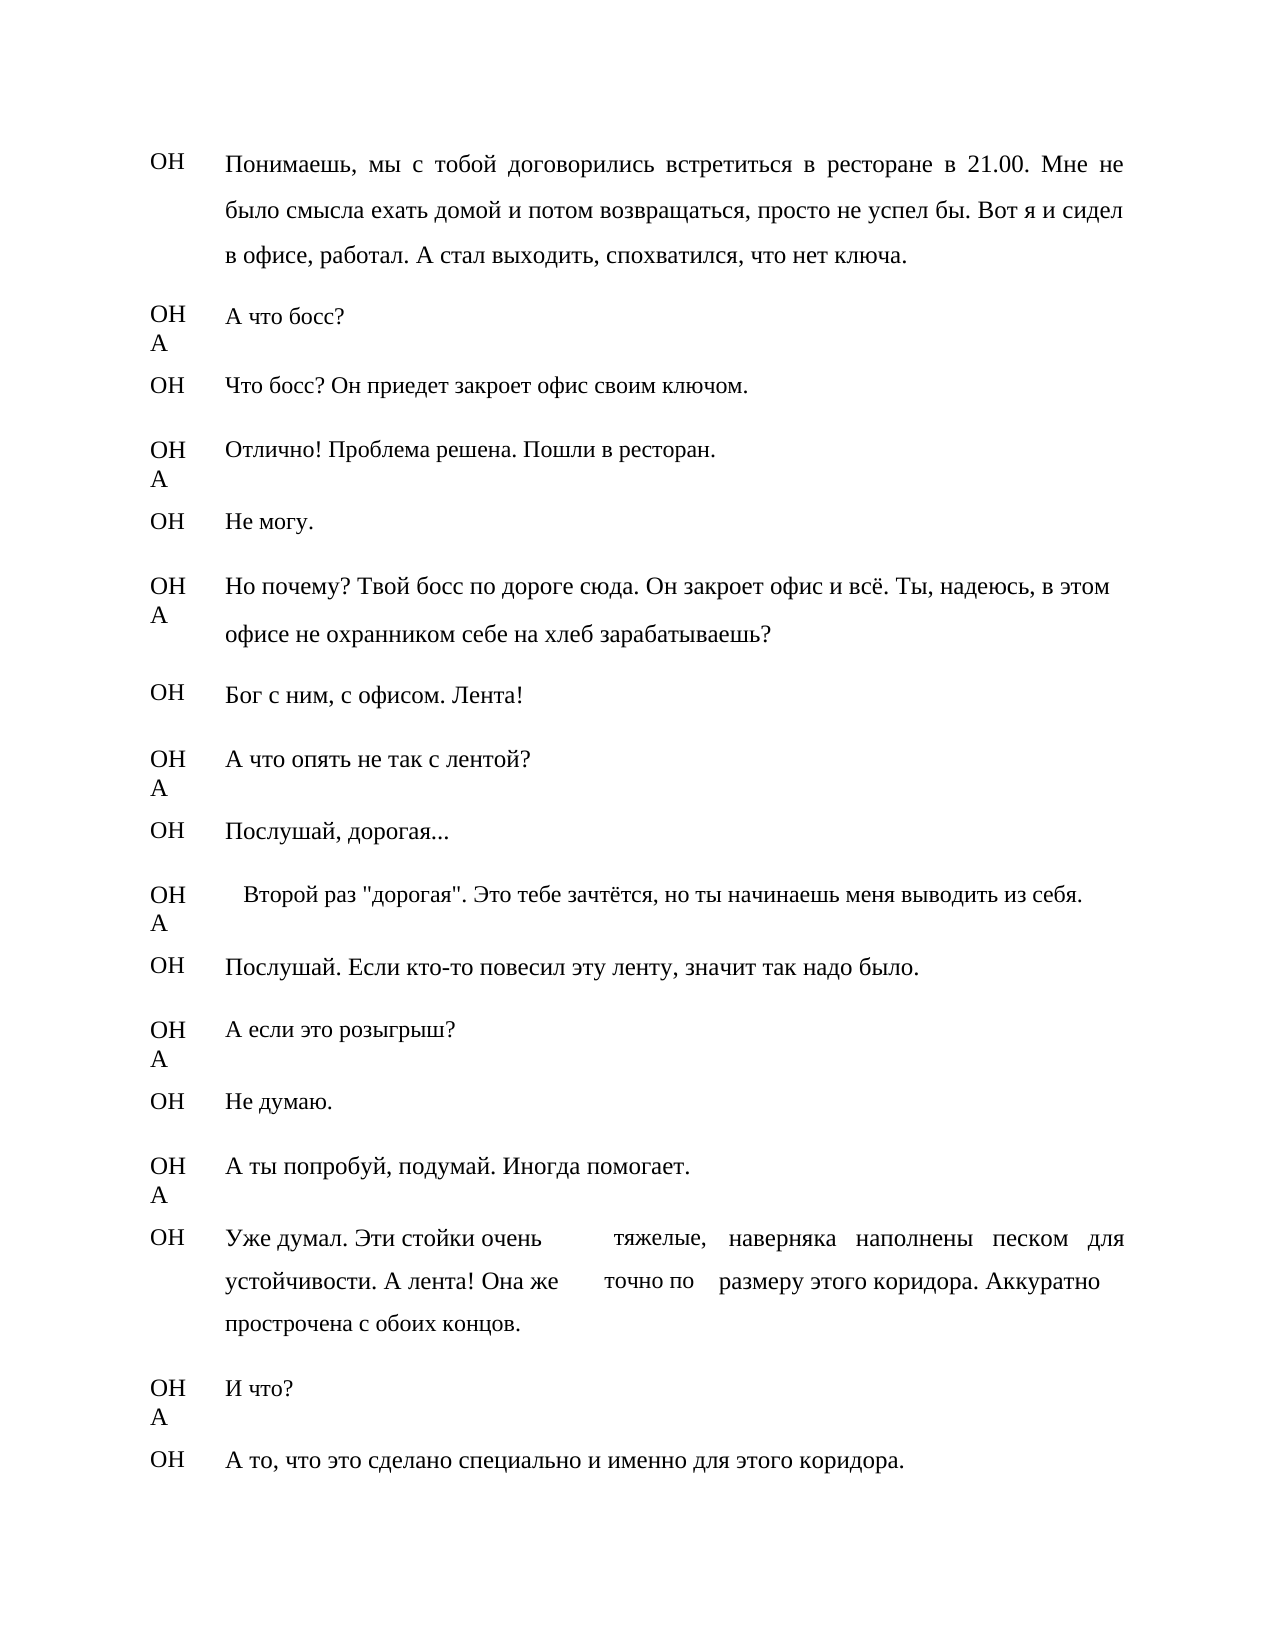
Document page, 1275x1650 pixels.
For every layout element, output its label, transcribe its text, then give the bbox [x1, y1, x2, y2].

text ОНА [150, 1373, 204, 1431]
text ОН [150, 1087, 185, 1115]
text А что босс? [225, 302, 1125, 329]
text Что босс? Он приедет закроет офис своим ключом. [225, 371, 1125, 399]
text ОН [150, 507, 185, 535]
text наверняка наполнены песком для размеру этого коридора. Аккуратно [718, 1223, 1125, 1295]
text ОНА [150, 744, 204, 801]
text прострочена с обоих концов. [225, 1309, 1125, 1337]
text ОНА [150, 1015, 204, 1073]
text ОНА [150, 435, 204, 493]
text А ты попробуй, подумай. Иногда помогает. [225, 1151, 1125, 1180]
text А то, что это сделано специально и именно для этого коридора. [225, 1445, 1125, 1474]
text Второй раз "дорогая". Это тебе зачтётся, но ты начинаешь меня выводить из себя. [225, 880, 1102, 907]
text ОНА [150, 571, 204, 629]
text Понимаешь, мы с тобой договорились встретиться в ресторане в 21.00. Мне не было смысла ехать домой и потом возвращаться, просто не успел бы. Вот я и сидел в офисе, работал. А стал выходить, спохватился, что нет ключа. [225, 149, 1125, 269]
text ОН [150, 1223, 185, 1251]
text ОНА [150, 299, 204, 357]
text ОН [150, 678, 185, 705]
text ОН [150, 1445, 185, 1473]
text И что? [225, 1373, 1125, 1401]
text ОНА [150, 880, 204, 937]
text А если это розыгрыш? [225, 1015, 1125, 1043]
text Не могу. [225, 507, 1125, 535]
text ОНА [150, 1151, 204, 1209]
text Послушай, дорогая... [225, 816, 1125, 844]
text ОН [150, 816, 185, 843]
text ОН [150, 371, 185, 399]
text Послушай. Если кто-то повесил эту ленту, значит так надо было. [225, 952, 1125, 980]
text Не думаю. [225, 1087, 1125, 1115]
text А что опять не так с лентой? [225, 744, 1125, 773]
text Но почему? Твой босс по дороге сюда. Он закроет офис и всё. Ты, надеюсь, в этом офисе не охранником себе на хлеб зарабатываешь? [225, 571, 1125, 648]
text Отлично! Проблема решена. Пошли в ресторан. [225, 435, 1125, 463]
text ОН [150, 147, 185, 175]
text ОН [150, 952, 185, 979]
text Бог с ним, с офисом. Лента! [225, 680, 1125, 709]
text Уже думал. Эти стойки очень устойчивости. А лента! Она же [225, 1223, 594, 1295]
text тяжелые, точно по [604, 1223, 710, 1294]
